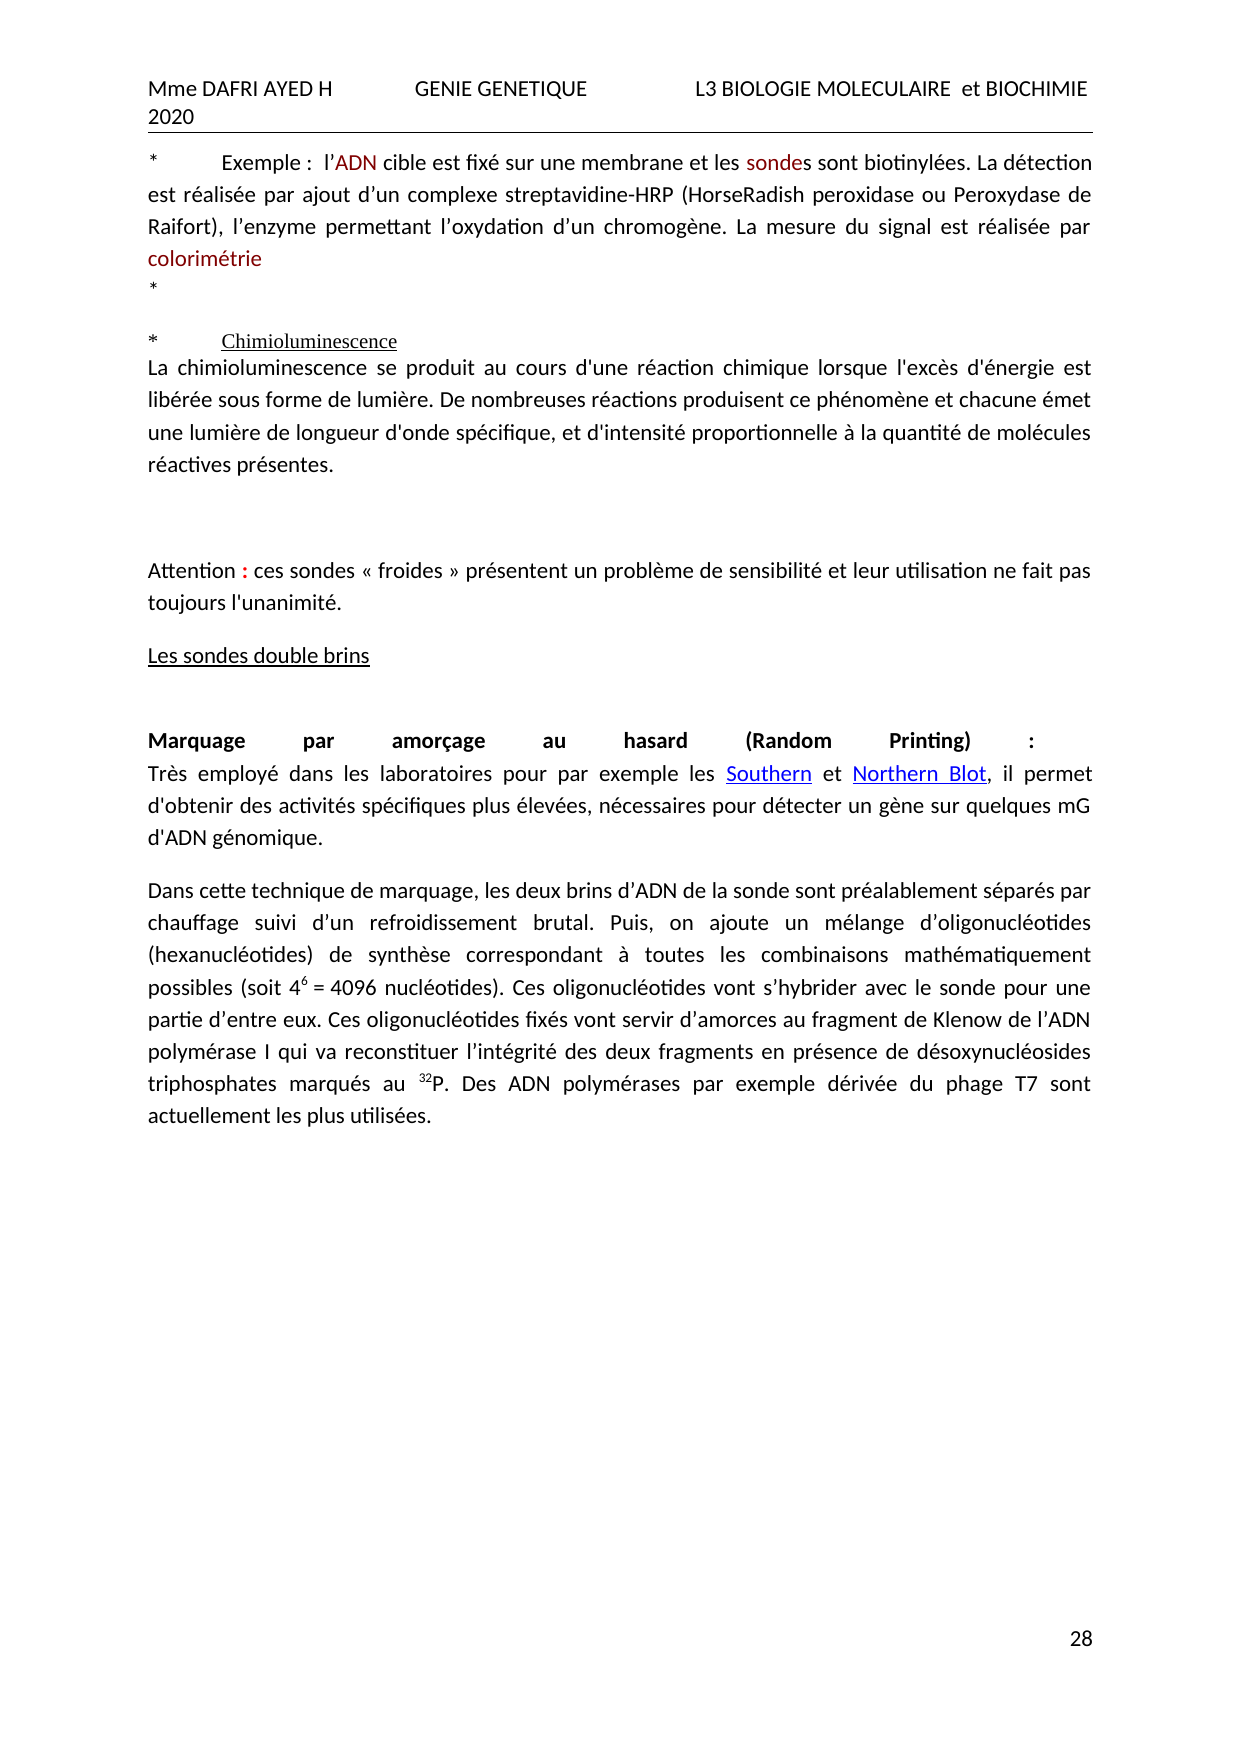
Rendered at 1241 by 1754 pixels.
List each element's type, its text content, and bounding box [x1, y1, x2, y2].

text Dans cette technique de marquage, les deux brins d’ADN de la sonde sont préalablement séparés par chauffage suivi d’un refroidissement brutal. Puis, on ajoute un mélange d’oligonucléotides (hexanucléotides) de synthèse correspondant à toutes les combinaisons mathématiquement possibles (soit 46 = 4096 nucléotides). Ces oligonucléotides vont s’hybrider avec le sonde pour une partie d’entre eux. Ces oligonucléotides fixés vont servir d’amorces au fragment de Klenow de l’ADN polymérase I qui va reconstituer l’intégrité des deux fragments en présence de désoxynucléosides triphosphates marqués au 32P. Des ADN polymérases par exemple dérivée du phage T7 sont actuellement les plus utilisées. [148, 876, 1093, 1129]
list Exemple : l’ADN cible est fixé sur une membrane et les sondes sont biotinylées. La détection est réalisée par ajout d’un complexe streptavidine-HRP (HorseRadish peroxidase ou Peroxydase de Raifort), l’enzyme permettant l’oxydation d’un chromogène. La mesure du signal est réalisée par colorimétrie [148, 148, 1093, 272]
text Attention : ces sondes « froides » présentent un problème de sensibilité et leur utilisation ne fait pas toujours l'unanimité. [148, 556, 1093, 616]
list Chimioluminescence [148, 329, 1093, 353]
text La chimioluminescence se produit au cours d'une réaction chimique lorsque l'excès d'énergie est libérée sous forme de lumière. De nombreuses réactions produisent ce phénomène et chacune émet une lumière de longueur d'onde spécifique, et d'intensité proportionnelle à la quantité de molécules réactives présentes. [148, 353, 1093, 478]
text Les sondes double brins [148, 641, 1093, 669]
text Marquage par amorçage au hasard (Random Printing) : Très employé dans les laboratoires pour par exemple les Southern et Northern Blot, il permet d'obtenir des activités spécifiques plus élevées, nécessaires pour détecter un gène sur quelques mG d'ADN génomique. [148, 694, 1093, 851]
